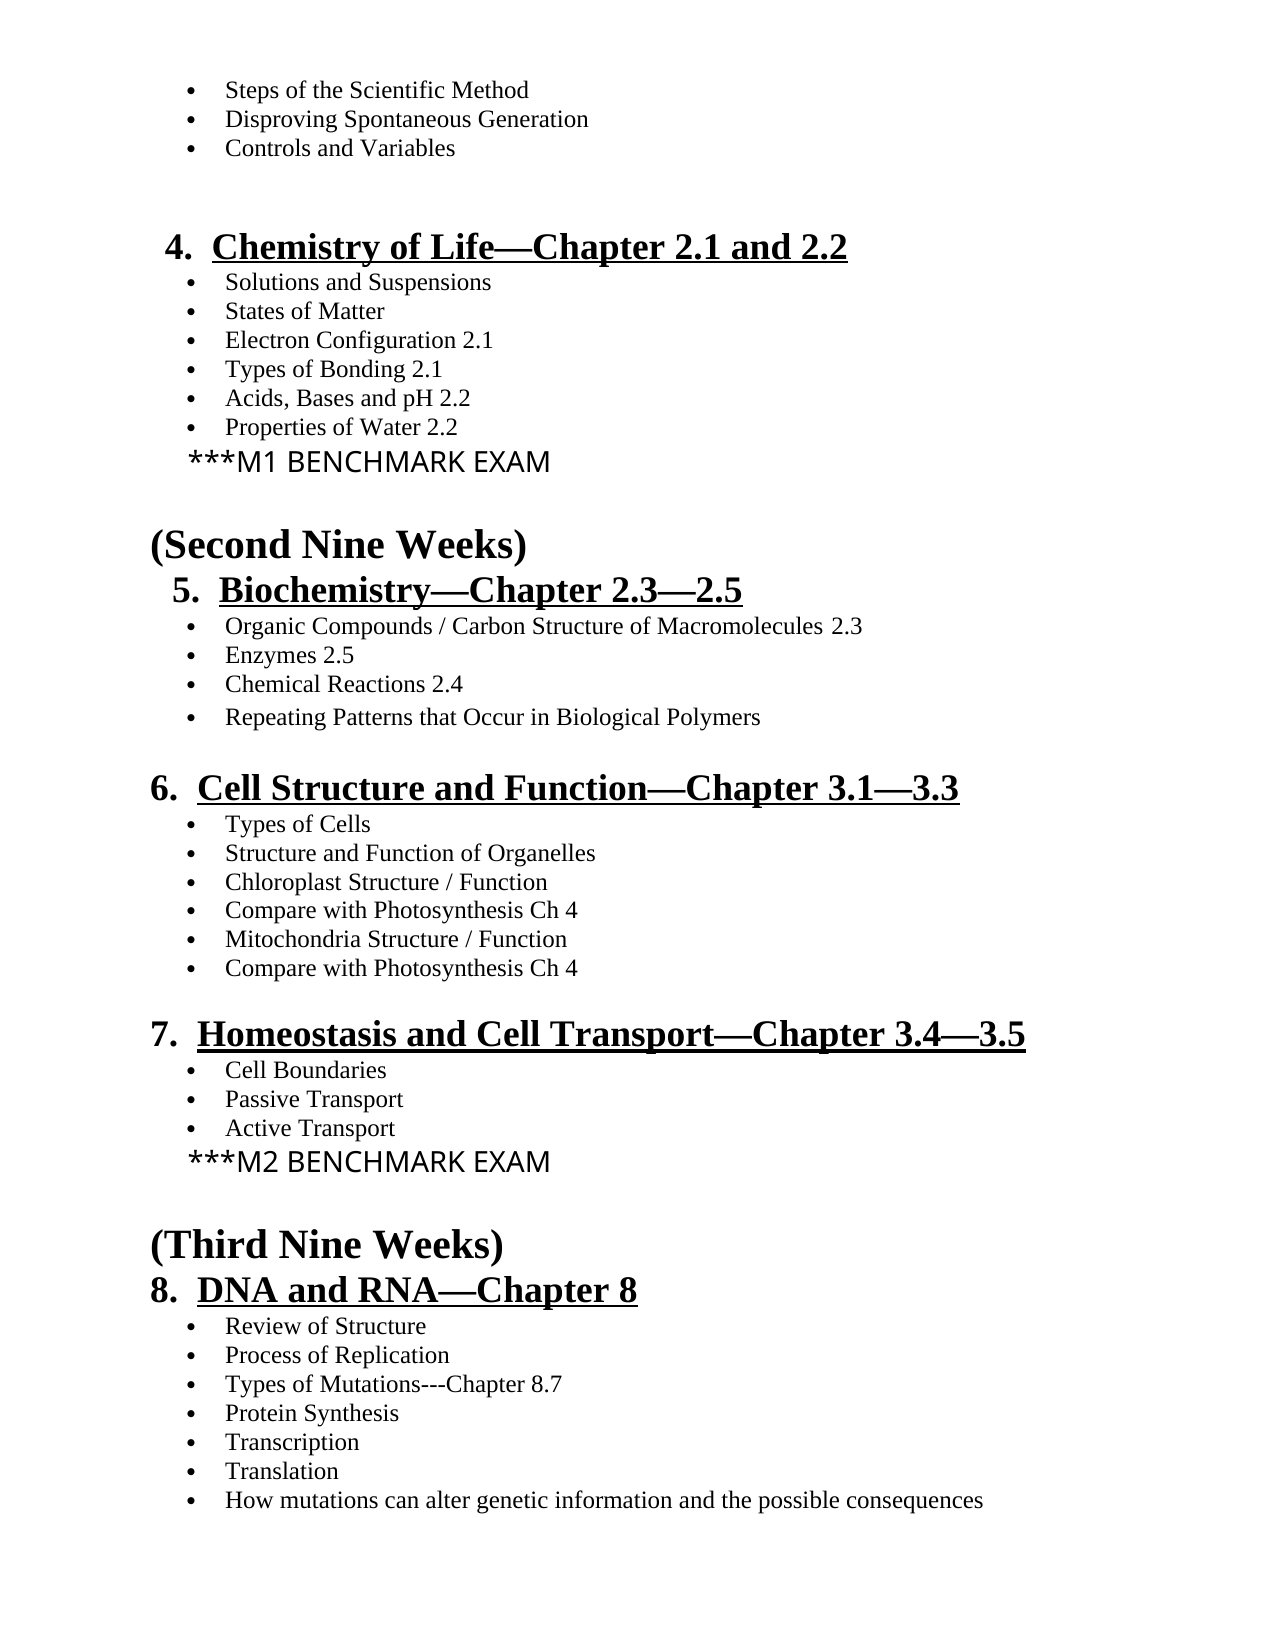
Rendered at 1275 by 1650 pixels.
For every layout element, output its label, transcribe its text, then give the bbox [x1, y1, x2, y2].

list Transcription [187, 1427, 1125, 1456]
list Electron Configuration 2.1 [187, 325, 1125, 354]
text 6. Cell Structure and Function—Chapter 3.1—3.3 [150, 765, 1125, 808]
list Types of Mutations---Chapter 8.7 [187, 1369, 1125, 1398]
list Compare with Photosynthesis Ch 4 [187, 896, 1125, 924]
list Types of Bonding 2.1 [187, 354, 1125, 383]
list Steps of the Scientific Method [187, 75, 1125, 104]
list Disproving Spontaneous Generation [187, 104, 1125, 133]
text ***M1 BENCHMARK EXAM [187, 441, 1125, 481]
list Properties of Water 2.2 [187, 412, 1125, 441]
list Active Transport [187, 1113, 1125, 1141]
list Process of Replication [187, 1340, 1125, 1369]
list Cell Boundaries [187, 1055, 1125, 1083]
list Repeating Patterns that Occur in Biological Polymers [187, 698, 1125, 765]
text ***M2 BENCHMARK EXAM [187, 1142, 1125, 1181]
list Review of Structure [187, 1311, 1125, 1340]
text (Second Nine Weeks) [150, 520, 1125, 568]
text 7. Homeostasis and Cell Transport—Chapter 3.4—3.5 [150, 1011, 1125, 1054]
list Types of Cells [187, 809, 1125, 837]
list Chemical Reactions 2.4 [187, 669, 1125, 698]
list Passive Transport [187, 1084, 1125, 1112]
text 4. Chemistry of Life—Chapter 2.1 and 2.2 [150, 224, 1125, 267]
list Organic Compounds / Carbon Structure of Macromolecules 2.3 [187, 611, 1125, 640]
list Solutions and Suspensions [187, 267, 1125, 296]
list Translation [187, 1456, 1125, 1484]
list Chloroplast Structure / Function [187, 867, 1125, 895]
text (Third Nine Weeks) [150, 1220, 1125, 1268]
list Compare with Photosynthesis Ch 4 [187, 953, 1125, 982]
list Mitochondria Structure / Function [187, 924, 1125, 953]
list States of Matter [187, 296, 1125, 325]
list Enzymes 2.5 [187, 640, 1125, 669]
list Acids, Bases and pH 2.2 [187, 383, 1125, 412]
list Controls and Variables [187, 133, 1125, 162]
list How mutations can alter genetic information and the possible consequences [187, 1485, 1125, 1513]
text 5. Biochemistry—Chapter 2.3—2.5 [150, 568, 1125, 611]
list Protein Synthesis [187, 1398, 1125, 1427]
list Structure and Function of Organelles [187, 838, 1125, 866]
text 8. DNA and RNA—Chapter 8 [150, 1268, 1125, 1311]
